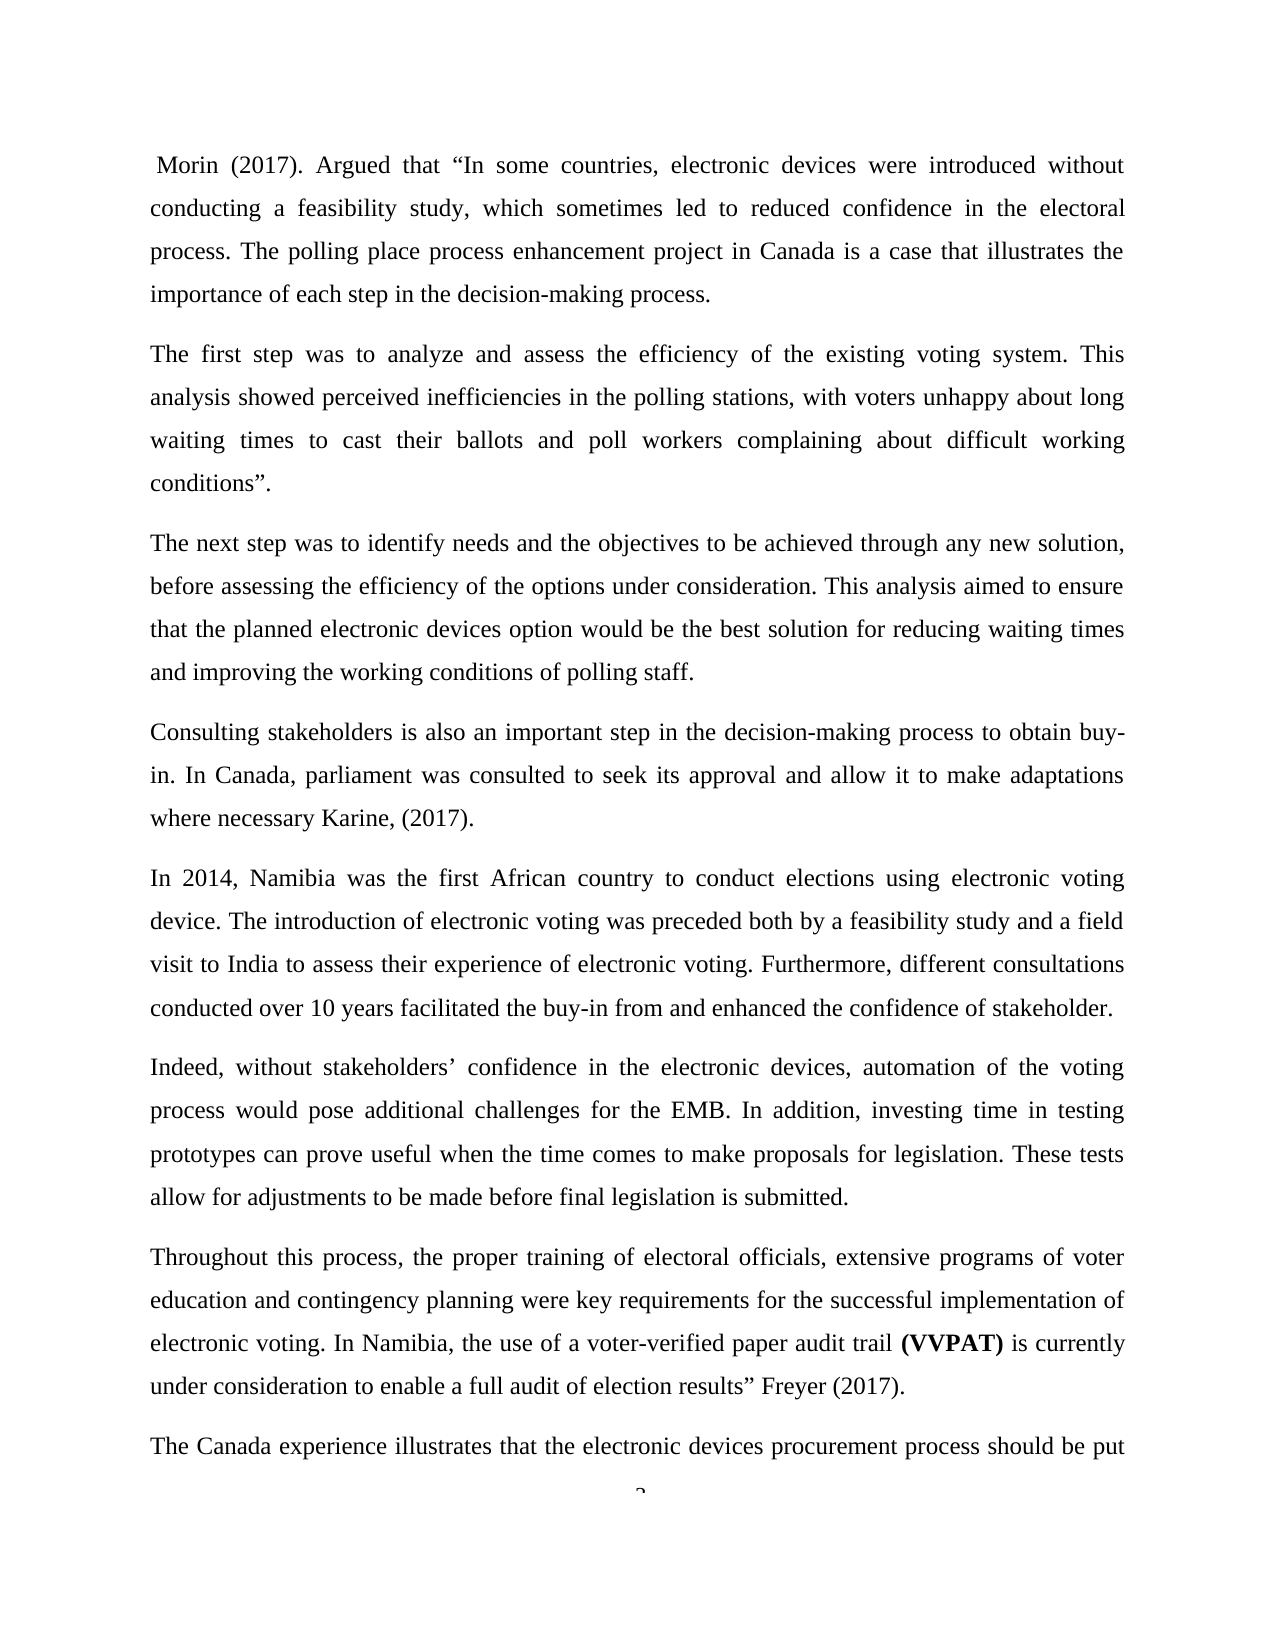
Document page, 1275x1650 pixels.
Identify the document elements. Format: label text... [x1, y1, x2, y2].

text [150, 1431, 1125, 1459]
text The first step was to analyze and assess the efficiency of the existing voting system. This analysis showed perceived inefficiencies in the polling stations, with voters unhappy about long waiting times to cast their ballots and poll workers complaining about difficult working conditions”. [150, 339, 1125, 497]
text Morin (2017). Argued that “In some countries, electronic devices were introduced without conducting a feasibility study, which sometimes led to reduced confidence in the electoral process. The polling place process enhancement project in Canada is a case that illustrates the importance of each step in the decision-making process. [150, 150, 1125, 308]
text Indeed, without stakeholders’ confidence in the electronic devices, automation of the voting process would pose additional challenges for the EMB. In addition, investing time in testing prototypes can prove useful when the time comes to make proposals for legislation. These tests allow for adjustments to be made before final legislation is submitted. [150, 1052, 1125, 1211]
text In 2014, Namibia was the first African country to conduct elections using electronic voting device. The introduction of electronic voting was preceded both by a feasibility study and a field visit to India to assess their experience of electronic voting. Furthermore, different consultations conducted over 10 years facilitated the buy-in from and enhanced the confidence of stakeholder. [150, 863, 1125, 1021]
text The next step was to identify needs and the objectives to be achieved through any new solution, before assessing the efficiency of the options under consideration. This analysis aimed to ensure that the planned electronic devices option would be the best solution for reducing waiting times and improving the working conditions of polling staff. [150, 528, 1125, 686]
text Throughout this process, the proper training of electoral officials, extensive programs of voter education and contingency planning were key requirements for the successful implementation of electronic voting. In Namibia, the use of a voter-verified paper audit trail (VVPAT) is currently under consideration to enable a full audit of election results” Freyer (2017). [150, 1242, 1125, 1400]
text Consulting stakeholders is also an important step in the decision-making process to obtain buy-in. In Canada, parliament was consulted to seek its approval and allow it to make adaptations where necessary Karine, (2017). [150, 717, 1125, 832]
